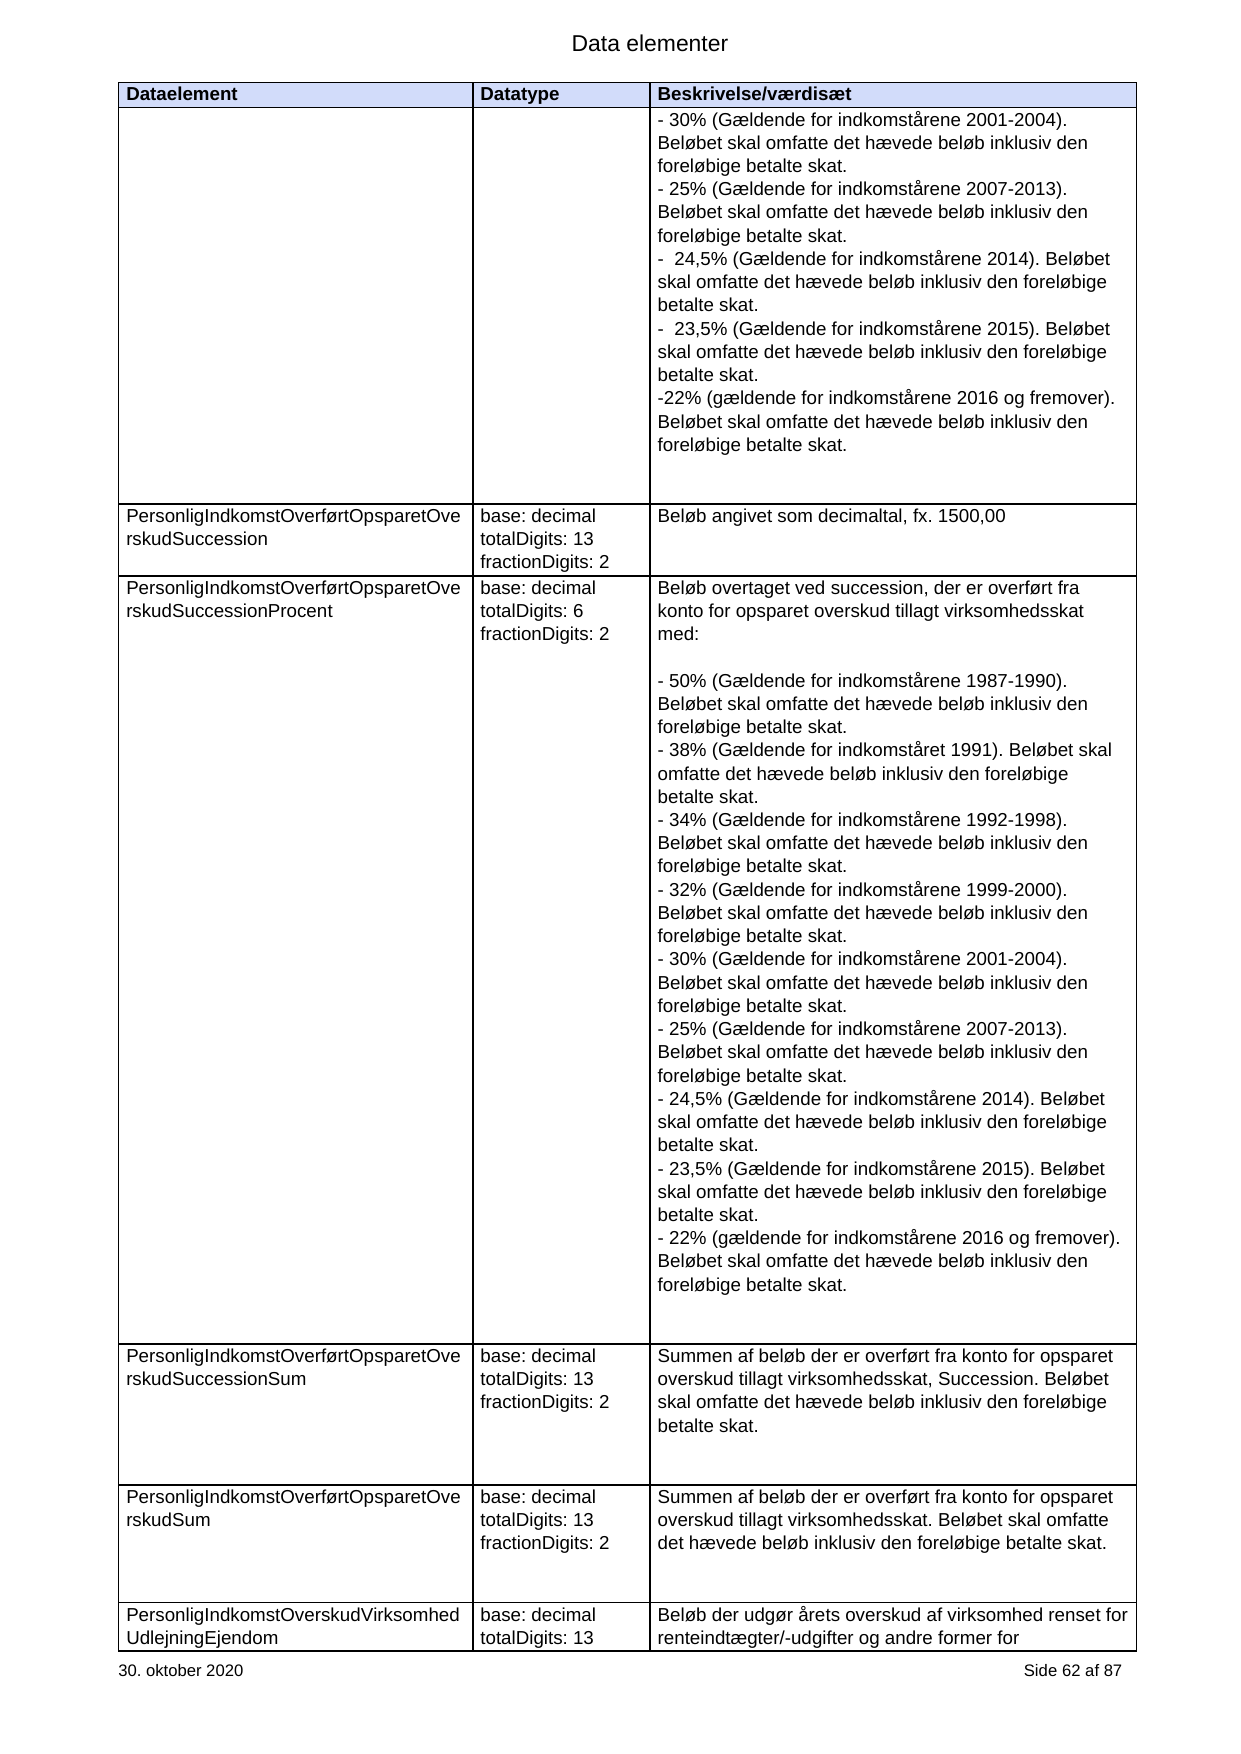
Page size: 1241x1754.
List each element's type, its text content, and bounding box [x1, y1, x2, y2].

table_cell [119, 108, 472, 503]
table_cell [474, 108, 649, 503]
table_cell base: decimal totalDigits: 13 fractionDigits: 2 [474, 1345, 649, 1484]
table_cell PersonligIndkomstOverførtOpsparetOverskudSuccessionSum [119, 1345, 472, 1484]
table_cell PersonligIndkomstOverførtOpsparetOverskudSuccessionProcent [119, 577, 472, 1343]
table_header Datatype [474, 83, 649, 107]
table_cell base: decimal totalDigits: 13 fractionDigits: 2 [474, 505, 649, 575]
table_cell base: decimal totalDigits: 6 fractionDigits: 2 [474, 577, 649, 1343]
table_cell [651, 1603, 1136, 1650]
table_header Beskrivelse/værdisæt [651, 83, 1136, 107]
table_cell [119, 1603, 472, 1650]
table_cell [474, 1603, 649, 1650]
table_cell Summen af beløb der er overført fra konto for opsparet overskud tillagt virksomhedsskat, Succession. Beløbet skal omfatte det hævede beløb inklusiv den foreløbige betalte skat. [651, 1345, 1136, 1484]
table_cell Summen af beløb der er overført fra konto for opsparet overskud tillagt virksomhedsskat. Beløbet skal omfatte det hævede beløb inklusiv den foreløbige betalte skat. [651, 1486, 1136, 1602]
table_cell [651, 108, 1136, 503]
table_cell Beløb angivet som decimaltal, fx. 1500,00 [651, 505, 1136, 575]
table_cell PersonligIndkomstOverførtOpsparetOverskudSuccession [119, 505, 472, 575]
table_cell base: decimal totalDigits: 13 fractionDigits: 2 [474, 1486, 649, 1602]
table_cell PersonligIndkomstOverførtOpsparetOverskudSum [119, 1486, 472, 1602]
table_header Dataelement [119, 83, 472, 107]
